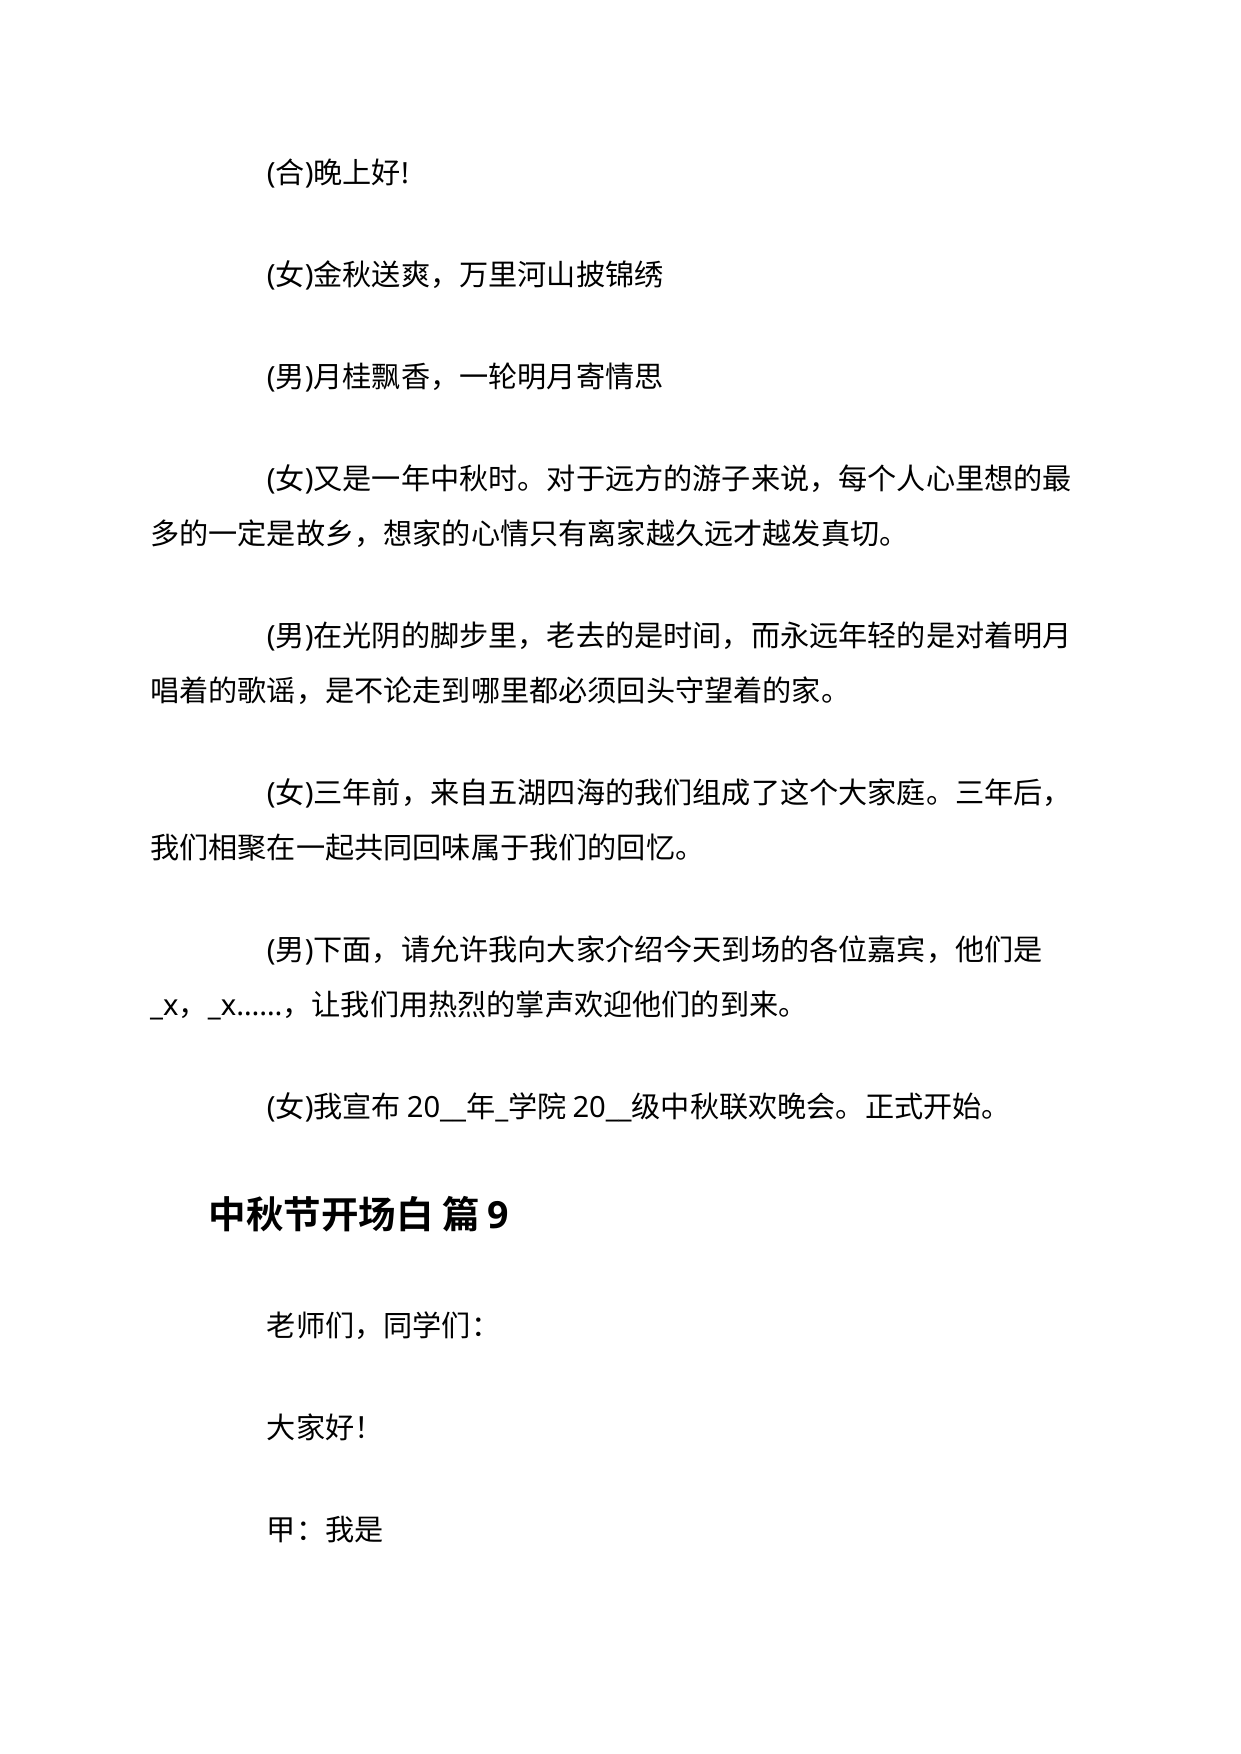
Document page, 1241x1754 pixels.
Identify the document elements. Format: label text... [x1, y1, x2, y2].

text (女)我宣布20__年_学院20__级中秋联欢晚会。正式开始。 [150, 1083, 1090, 1126]
text (女)金秋送爽，万里河山披锦绣 [150, 252, 1090, 294]
text 老师们，同学们： [150, 1303, 1090, 1345]
text (合)晚上好! [150, 150, 1090, 192]
text (女)又是一年中秋时。对于远方的游子来说，每个人心里想的最多的一定是故乡，想家的心情只有离家越久远才越发真切。 [150, 456, 1090, 553]
text 中秋节开场白 篇9 [150, 1185, 1090, 1240]
text (男)下面，请允许我向大家介绍今天到场的各位嘉宾，他们是_x，_x……，让我们用热烈的掌声欢迎他们的到来。 [150, 926, 1090, 1024]
text (女)三年前，来自五湖四海的我们组成了这个大家庭。三年后，我们相聚在一起共同回味属于我们的回忆。 [150, 769, 1090, 867]
text 甲：我是 [150, 1506, 1090, 1549]
text 大家好！ [150, 1404, 1090, 1447]
text (男)在光阴的脚步里，老去的是时间，而永远年轻的是对着明月唱着的歌谣，是不论走到哪里都必须回头守望着的家。 [150, 613, 1090, 710]
text (男)月桂飘香，一轮明月寄情思 [150, 354, 1090, 396]
